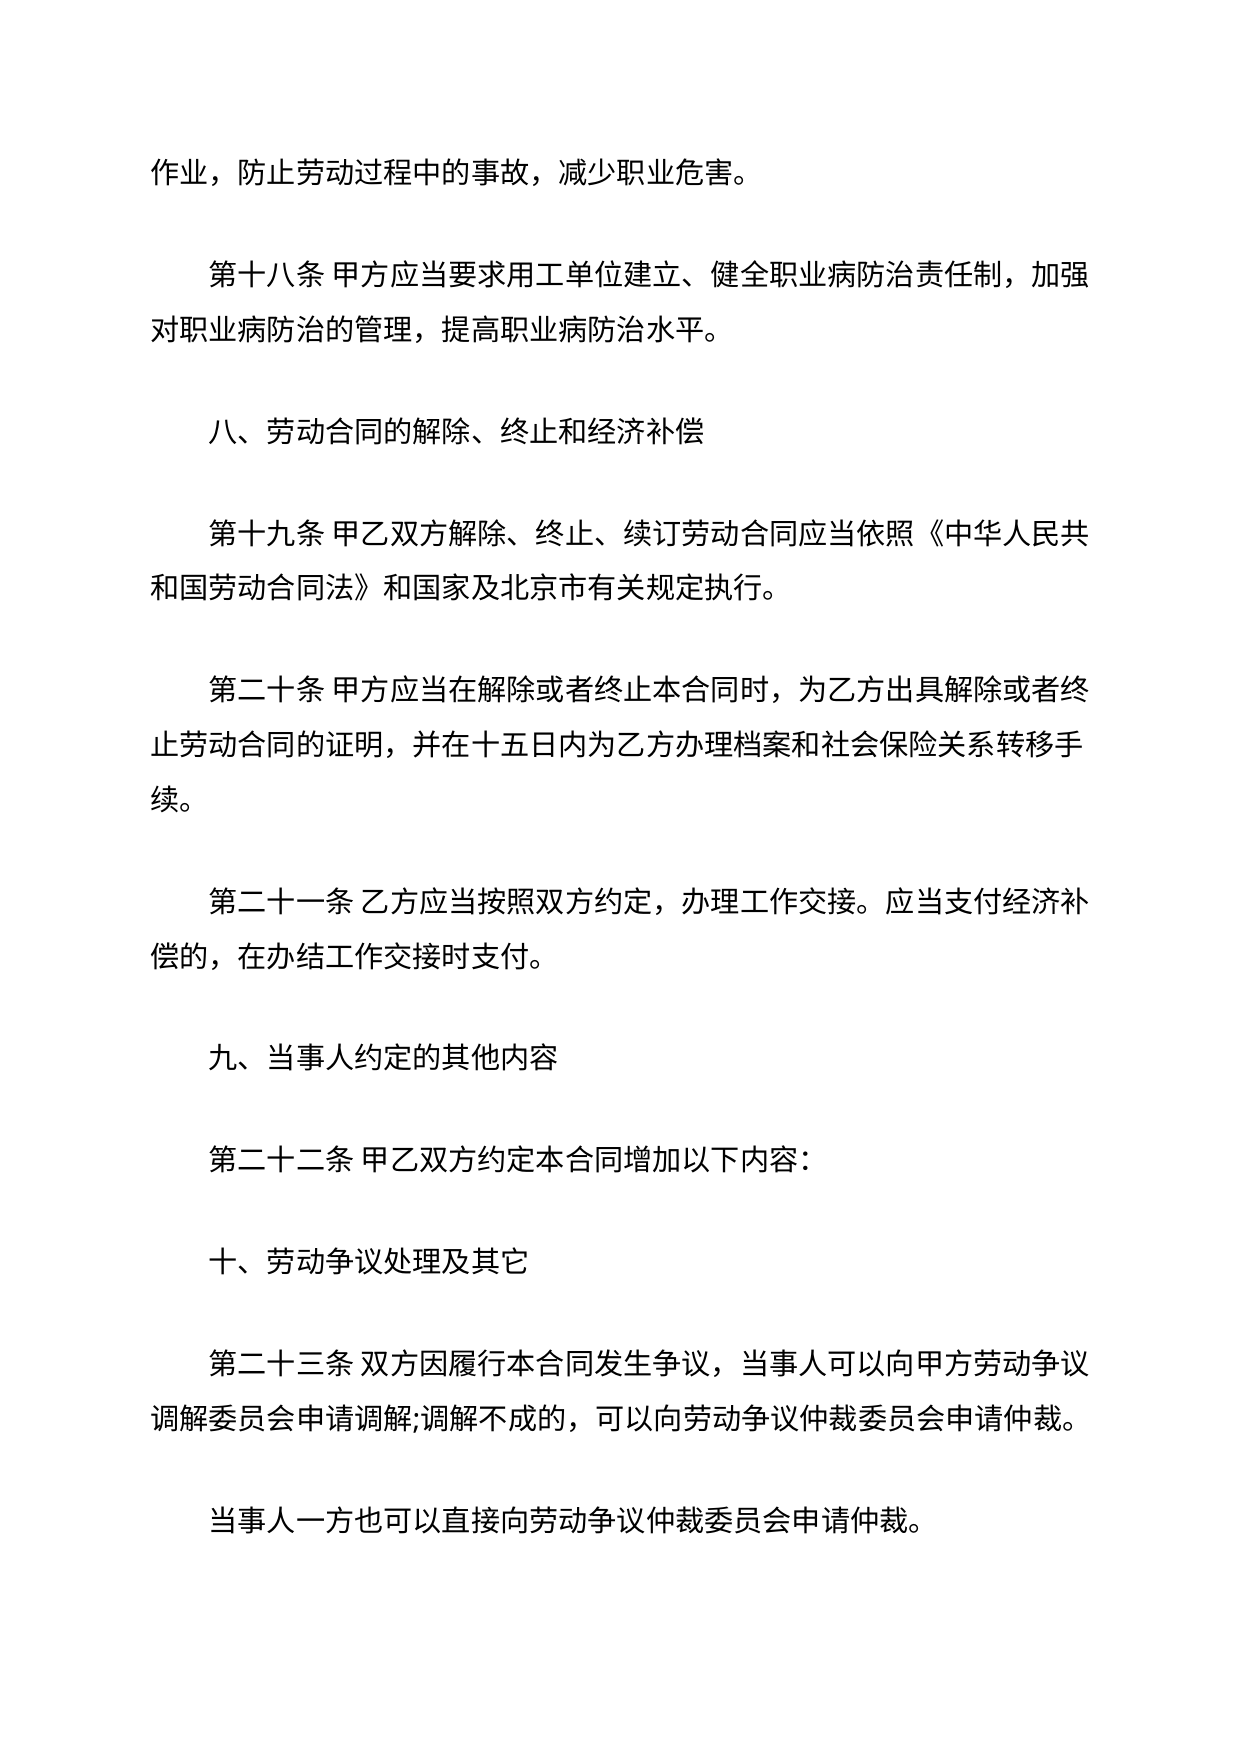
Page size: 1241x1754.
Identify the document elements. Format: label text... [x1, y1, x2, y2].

text 第二十一条 乙方应当按照双方约定，办理工作交接。应当支付经济补偿的，在办结工作交接时支付。 [150, 878, 1090, 976]
text 第十九条 甲乙双方解除、终止、续订劳动合同应当依照《中华人民共和国劳动合同法》和国家及北京市有关规定执行。 [150, 510, 1090, 607]
text 第二十二条 甲乙双方约定本合同增加以下内容： [150, 1137, 1090, 1179]
text 第二十三条 双方因履行本合同发生争议，当事人可以向甲方劳动争议调解委员会申请调解;调解不成的，可以向劳动争议仲裁委员会申请仲裁。 [150, 1340, 1090, 1438]
text 第二十条 甲方应当在解除或者终止本合同时，为乙方出具解除或者终止劳动合同的证明，并在十五日内为乙方办理档案和社会保险关系转移手续。 [150, 667, 1090, 819]
text 第十八条 甲方应当要求用工单位建立、健全职业病防治责任制，加强对职业病防治的管理，提高职业病防治水平。 [150, 252, 1090, 349]
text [150, 150, 1090, 192]
text 十、劳动争议处理及其它 [150, 1239, 1090, 1281]
text 当事人一方也可以直接向劳动争议仲裁委员会申请仲裁。 [150, 1497, 1090, 1539]
text 八、劳动合同的解除、终止和经济补偿 [150, 408, 1090, 451]
text 九、当事人约定的其他内容 [150, 1035, 1090, 1077]
